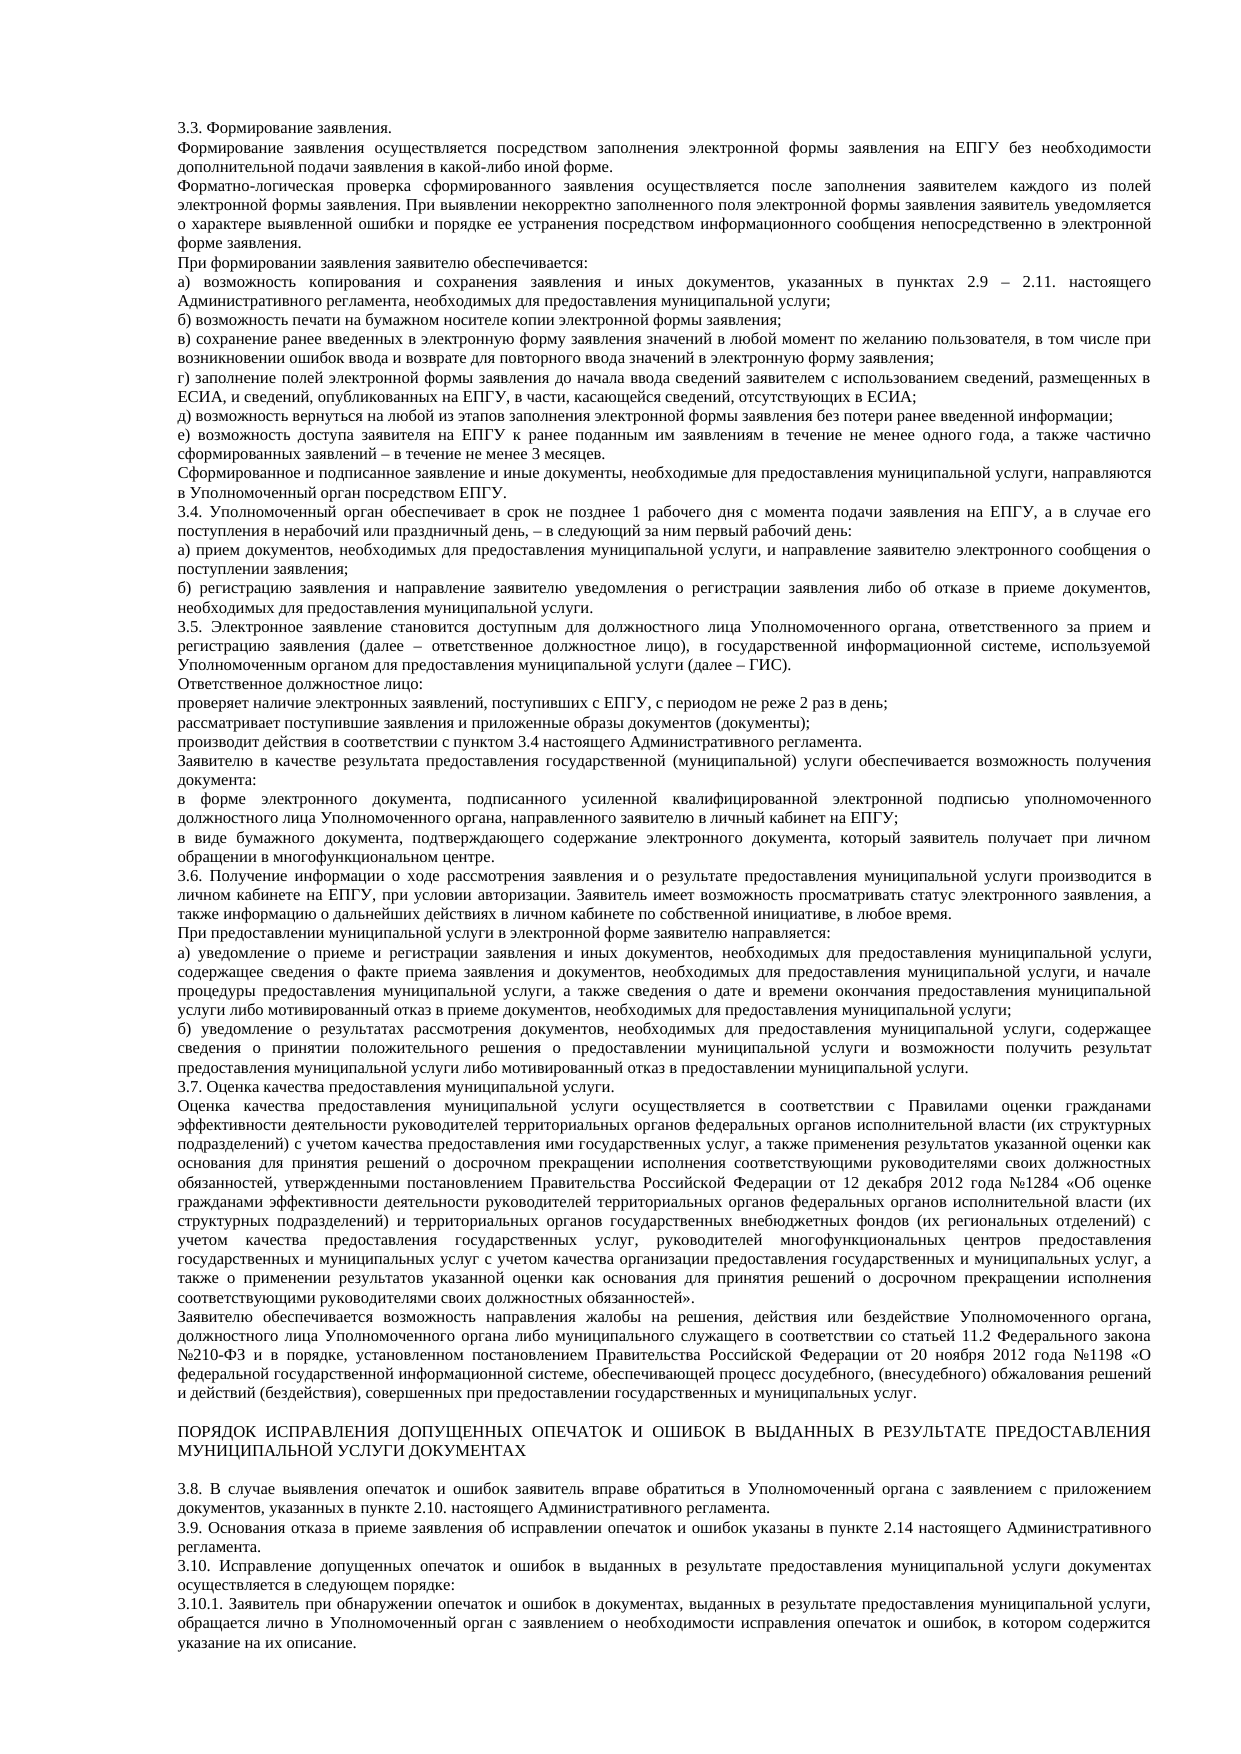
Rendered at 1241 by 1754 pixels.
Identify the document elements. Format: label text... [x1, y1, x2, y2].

text 3.8. В случае выявления опечаток и ошибок заявитель вправе обратиться в Уполномоченный органа с заявлением с приложением документов, указанных в пункте 2.10. настоящего Административного регламента. [177, 1479, 1152, 1517]
text г) заполнение полей электронной формы заявления до начала ввода сведений заявителем с использованием сведений, размещенных в ЕСИА, и сведений, опубликованных на ЕПГУ, в части, касающейся сведений, отсутствующих в ЕСИА; [177, 367, 1152, 406]
text д) возможность вернуться на любой из этапов заполнения электронной формы заявления без потери ранее введенной информации; [177, 406, 1152, 425]
text е) возможность доступа заявителя на ЕПГУ к ранее поданным им заявлениям в течение не менее одного года, а также частично сформированных заявлений – в течение не менее 3 месяцев. [177, 425, 1152, 463]
text Формирование заявления осуществляется посредством заполнения электронной формы заявления на ЕПГУ без необходимости дополнительной подачи заявления в какой-либо иной форме. [177, 137, 1152, 176]
text 3.10. Исправление допущенных опечаток и ошибок в выданных в результате предоставления муниципальной услуги документах осуществляется в следующем порядке: [177, 1556, 1152, 1594]
text 3.3. Формирование заявления. [177, 118, 1152, 137]
text а) прием документов, необходимых для предоставления муниципальной услуги, и направление заявителю электронного сообщения о поступлении заявления; [177, 540, 1152, 578]
text 3.7. Оценка качества предоставления муниципальной услуги. [177, 1077, 1152, 1096]
text б) уведомление о результатах рассмотрения документов, необходимых для предоставления муниципальной услуги, содержащее сведения о принятии положительного решения о предоставлении муниципальной услуги и возможности получить результат предоставления муниципальной услуги либо мотивированный отказ в предоставлении муниципальной услуги. [177, 1019, 1152, 1077]
text рассматривает поступившие заявления и приложенные образы документов (документы); [177, 712, 1152, 732]
text 3.10.1. Заявитель при обнаружении опечаток и ошибок в документах, выданных в результате предоставления муниципальной услуги, обращается лично в Уполномоченный орган с заявлением о необходимости исправления опечаток и ошибок, в котором содержится указание на их описание. [177, 1594, 1152, 1652]
text в форме электронного документа, подписанного усиленной квалифицированной электронной подписью уполномоченного должностного лица Уполномоченного органа, направленного заявителю в личный кабинет на ЕПГУ; [177, 789, 1152, 827]
text Оценка качества предоставления муниципальной услуги осуществляется в соответствии с Правилами оценки гражданами эффективности деятельности руководителей территориальных органов федеральных органов исполнительной власти (их структурных подразделений) с учетом качества предоставления ими государственных услуг, а также применения результатов указанной оценки как основания для принятия решений о досрочном прекращении исполнения соответствующими руководителями своих должностных обязанностей, утвержденными постановлением Правительства Российской Федерации от 12 декабря 2012 года №1284 «Об оценке гражданами эффективности деятельности руководителей территориальных органов федеральных органов исполнительной власти (их структурных подразделений) и территориальных органов государственных внебюджетных фондов (их региональных отделений) с учетом качества предоставления государственных услуг, руководителей многофункциональных центров предоставления государственных и муниципальных услуг с учетом качества организации предоставления государственных и муниципальных услуг, а также о применении результатов указанной оценки как основания для принятия решений о досрочном прекращении исполнения соответствующими руководителями своих должностных обязанностей». [177, 1096, 1152, 1307]
text производит действия в соответствии с пунктом 3.4 настоящего Административного регламента. [177, 732, 1152, 751]
text Сформированное и подписанное заявление и иные документы, необходимые для предоставления муниципальной услуги, направляются в Уполномоченный орган посредством ЕПГУ. [177, 463, 1152, 502]
text б) регистрацию заявления и направление заявителю уведомления о регистрации заявления либо об отказе в приеме документов, необходимых для предоставления муниципальной услуги. [177, 578, 1152, 617]
text а) уведомление о приеме и регистрации заявления и иных документов, необходимых для предоставления муниципальной услуги, содержащее сведения о факте приема заявления и документов, необходимых для предоставления муниципальной услуги, и начале процедуры предоставления муниципальной услуги, а также сведения о дате и времени окончания предоставления муниципальной услуги либо мотивированный отказ в приеме документов, необходимых для предоставления муниципальной услуги; [177, 942, 1152, 1019]
text в) сохранение ранее введенных в электронную форму заявления значений в любой момент по желанию пользователя, в том числе при возникновении ошибок ввода и возврате для повторного ввода значений в электронную форму заявления; [177, 329, 1152, 367]
text При предоставлении муниципальной услуги в электронной форме заявителю направляется: [177, 923, 1152, 942]
text Форматно-логическая проверка сформированного заявления осуществляется после заполнения заявителем каждого из полей электронной формы заявления. При выявлении некорректно заполненного поля электронной формы заявления заявитель уведомляется о характере выявленной ошибки и порядке ее устранения посредством информационного сообщения непосредственно в электронной форме заявления. [177, 176, 1152, 252]
text в виде бумажного документа, подтверждающего содержание электронного документа, который заявитель получает при личном обращении в многофункциональном центре. [177, 827, 1152, 866]
text Заявителю в качестве результата предоставления государственной (муниципальной) услуги обеспечивается возможность получения документа: [177, 751, 1152, 789]
text Ответственное должностное лицо: [177, 674, 1152, 693]
text б) возможность печати на бумажном носителе копии электронной формы заявления; [177, 310, 1152, 329]
text а) возможность копирования и сохранения заявления и иных документов, указанных в пунктах 2.9 – 2.11. настоящего Административного регламента, необходимых для предоставления муниципальной услуги; [177, 272, 1152, 310]
text 3.4. Уполномоченный орган обеспечивает в срок не позднее 1 рабочего дня с момента подачи заявления на ЕПГУ, а в случае его поступления в нерабочий или праздничный день, – в следующий за ним первый рабочий день: [177, 502, 1152, 540]
text 3.5. Электронное заявление становится доступным для должностного лица Уполномоченного органа, ответственного за прием и регистрацию заявления (далее – ответственное должностное лицо), в государственной информационной системе, используемой Уполномоченным органом для предоставления муниципальной услуги (далее – ГИС). [177, 617, 1152, 674]
text 3.6. Получение информации о ходе рассмотрения заявления и о результате предоставления муниципальной услуги производится в личном кабинете на ЕПГУ, при условии авторизации. Заявитель имеет возможность просматривать статус электронного заявления, а также информацию о дальнейших действиях в личном кабинете по собственной инициативе, в любое время. [177, 866, 1152, 923]
text проверяет наличие электронных заявлений, поступивших с ЕПГУ, с периодом не реже 2 раз в день; [177, 693, 1152, 712]
text При формировании заявления заявителю обеспечивается: [177, 252, 1152, 272]
text ПОРЯДОК ИСПРАВЛЕНИЯ ДОПУЩЕННЫХ ОПЕЧАТОК И ОШИБОК В ВЫДАННЫХ В РЕЗУЛЬТАТЕ ПРЕДОСТАВЛЕНИЯ МУНИЦИПАЛЬНОЙ УСЛУГИ ДОКУМЕНТАХ [177, 1422, 1152, 1460]
text Заявителю обеспечивается возможность направления жалобы на решения, действия или бездействие Уполномоченного органа, должностного лица Уполномоченного органа либо муниципального служащего в соответствии со статьей 11.2 Федерального закона №210-ФЗ и в порядке, установленном постановлением Правительства Российской Федерации от 20 ноября 2012 года №1198 «О федеральной государственной информационной системе, обеспечивающей процесс досудебного, (внесудебного) обжалования решений и действий (бездействия), совершенных при предоставлении государственных и муниципальных услуг. [177, 1307, 1152, 1402]
text 3.9. Основания отказа в приеме заявления об исправлении опечаток и ошибок указаны в пункте 2.14 настоящего Административного регламента. [177, 1517, 1152, 1556]
